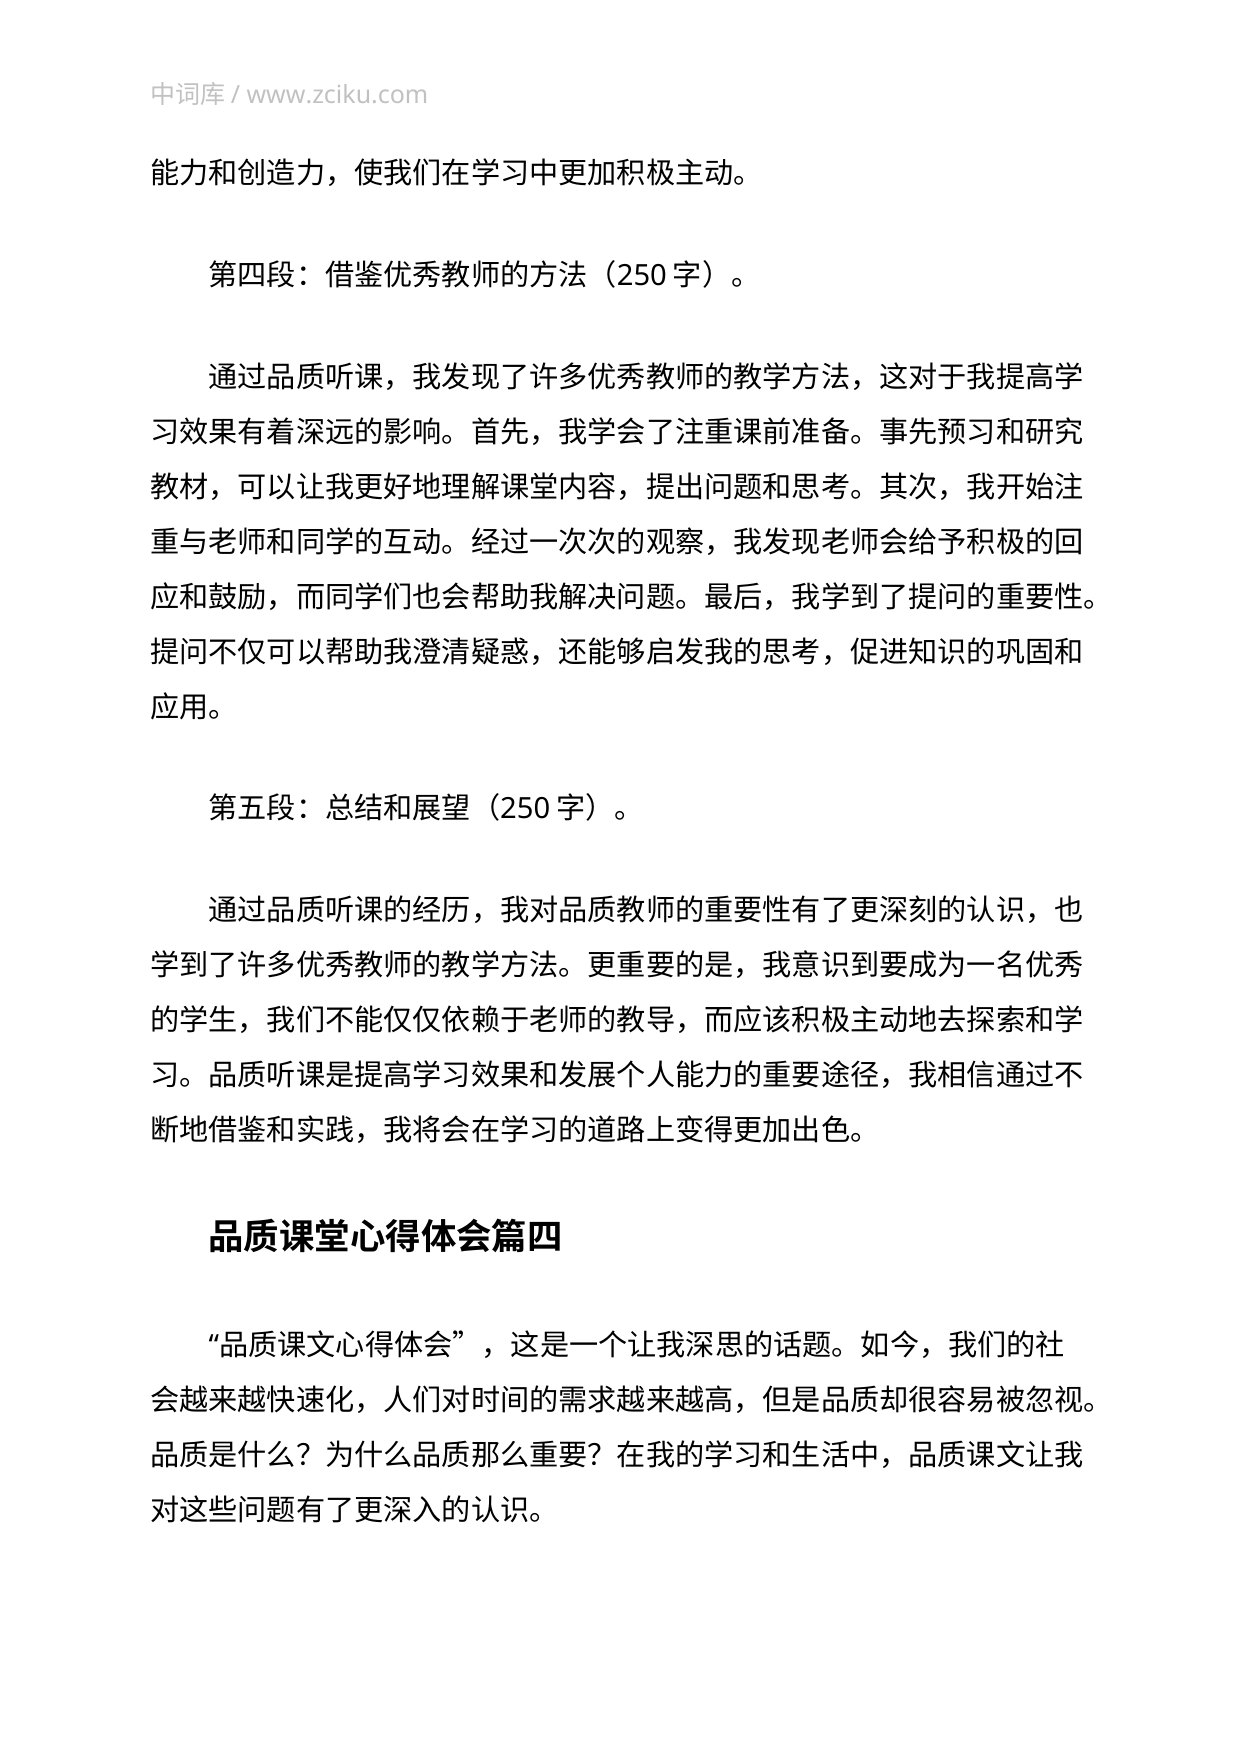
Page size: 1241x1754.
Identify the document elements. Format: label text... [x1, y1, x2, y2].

text 第四段：借鉴优秀教师的方法（250字）。 [150, 252, 1090, 294]
text “品质课文心得体会”，这是一个让我深思的话题。如今，我们的社会越来越快速化，人们对时间的需求越来越高，但是品质却很容易被忽视。品质是什么？为什么品质那么重要？在我的学习和生活中，品质课文让我对这些问题有了更深入的认识。 [150, 1322, 1090, 1529]
text 品质课堂心得体会篇四 [150, 1208, 1090, 1259]
text 通过品质听课的经历，我对品质教师的重要性有了更深刻的认识，也学到了许多优秀教师的教学方法。更重要的是，我意识到要成为一名优秀的学生，我们不能仅仅依赖于老师的教导，而应该积极主动地去探索和学习。品质听课是提高学习效果和发展个人能力的重要途径，我相信通过不断地借鉴和实践，我将会在学习的道路上变得更加出色。 [150, 887, 1090, 1149]
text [150, 150, 1090, 192]
text 第五段：总结和展望（250字）。 [150, 785, 1090, 827]
text 通过品质听课，我发现了许多优秀教师的教学方法，这对于我提高学习效果有着深远的影响。首先，我学会了注重课前准备。事先预习和研究教材，可以让我更好地理解课堂内容，提出问题和思考。其次，我开始注重与老师和同学的互动。经过一次次的观察，我发现老师会给予积极的回应和鼓励，而同学们也会帮助我解决问题。最后，我学到了提问的重要性。提问不仅可以帮助我澄清疑惑，还能够启发我的思考，促进知识的巩固和应用。 [150, 354, 1090, 725]
